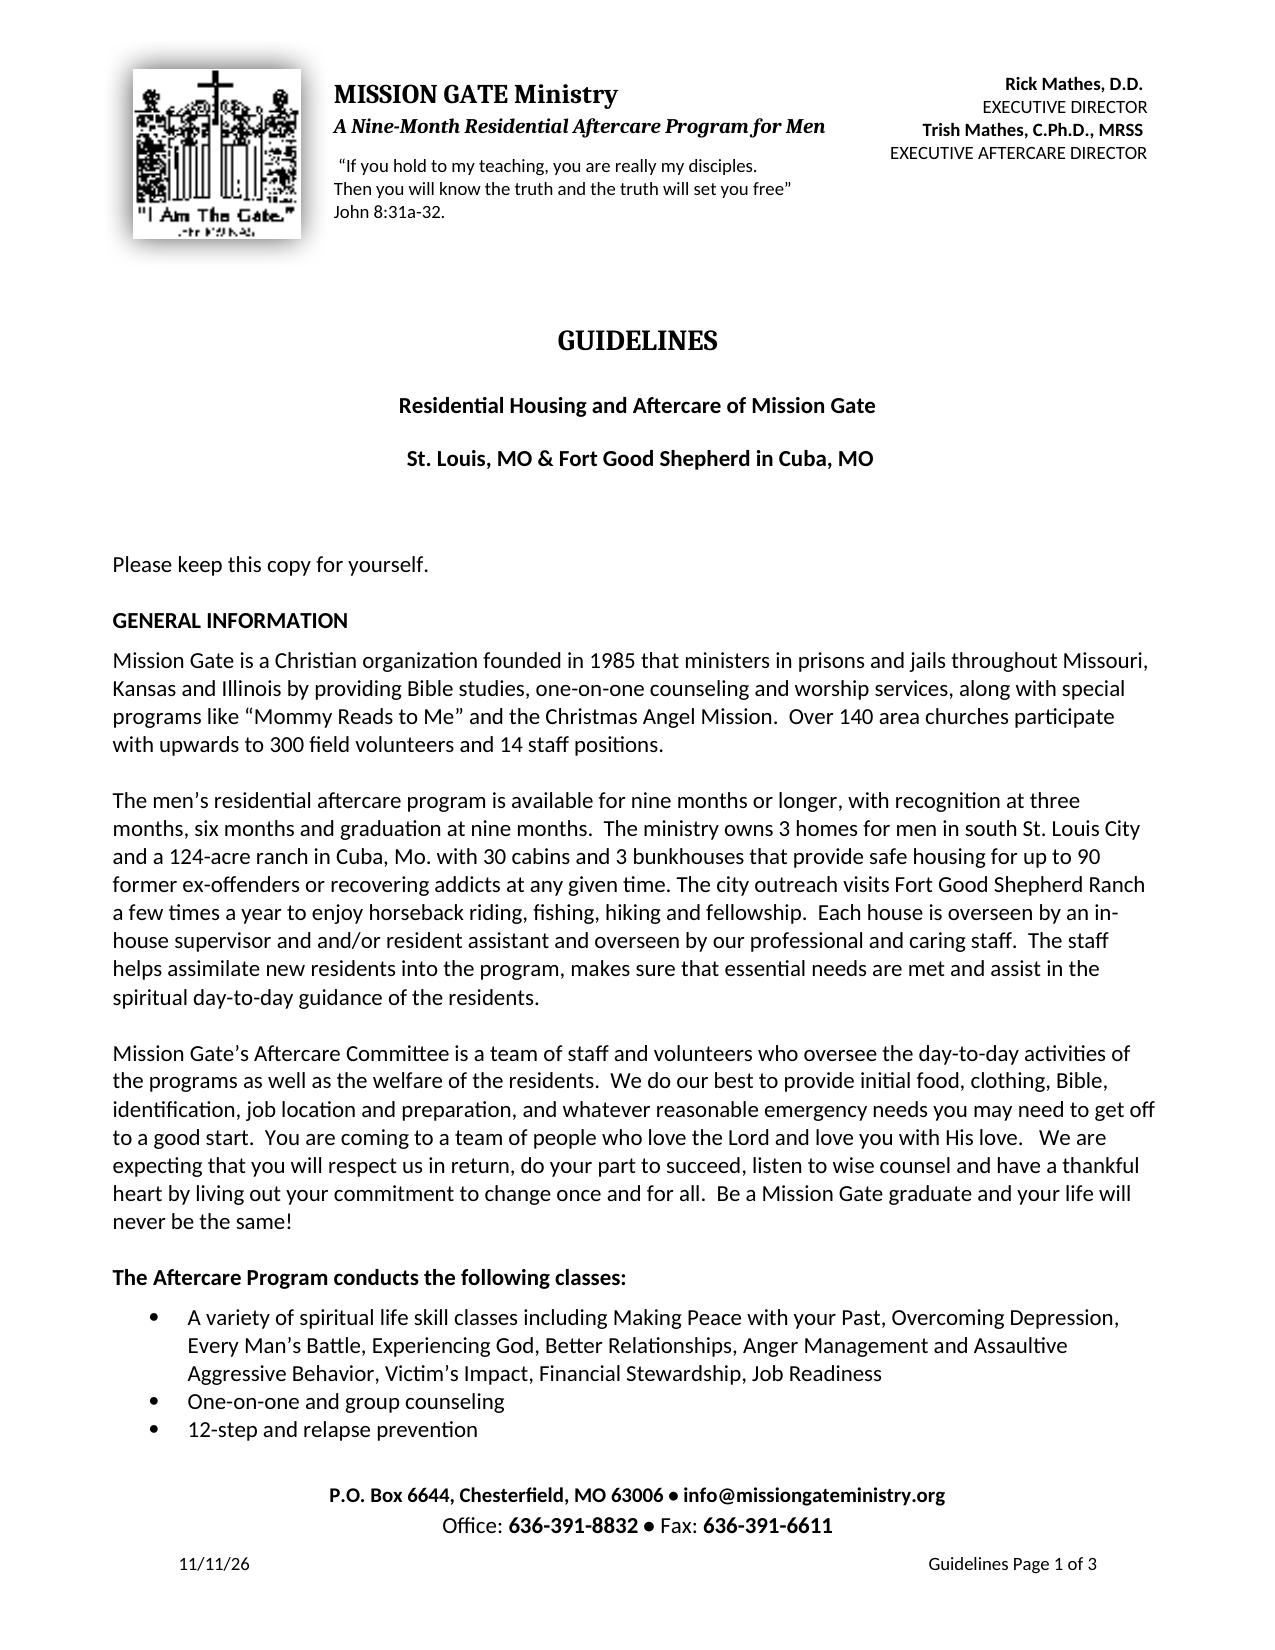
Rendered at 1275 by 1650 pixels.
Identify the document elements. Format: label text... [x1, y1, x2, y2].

subtitle GUIDELINES [112, 324, 1162, 358]
text Residential Housing and Aftercare of Mission Gate [112, 391, 1162, 419]
list 12-step and relapse prevention [150, 1415, 1162, 1443]
text The men’s residential aftercare program is available for nine months or longer, with recognition at three months, six months and graduation at nine months. The ministry owns 3 homes for men in south St. Louis City and a 124-acre ranch in Cuba, Mo. with 30 cabins and 3 bunkhouses that provide safe housing for up to 90 former ex-offenders or recovering addicts at any given time. The city outreach visits Fort Good Shepherd Ranch a few times a year to enjoy horseback riding, fishing, hiking and fellowship. Each house is overseen by an in-house supervisor and and/or resident assistant and overseen by our professional and caring staff. The staff helps assimilate new residents into the program, makes sure that essential needs are met and assist in the spiritual day-to-day guidance of the residents. [112, 786, 1162, 1011]
list One-on-one and group counseling [150, 1387, 1162, 1415]
text General Information [112, 606, 1162, 634]
list A variety of spiritual life skill classes including Making Peace with your Past, Overcoming Depression, Every Man’s Battle, Experiencing God, Better Relationships, Anger Management and Assaultive Aggressive Behavior, Victim’s Impact, Financial Stewardship, Job Readiness [150, 1303, 1162, 1387]
text Please keep this copy for yourself. [112, 550, 1162, 578]
text Mission Gate’s Aftercare Committee is a team of staff and volunteers who oversee the day-to-day activities of the programs as well as the welfare of the residents. We do our best to provide initial food, clothing, Bible, identification, job location and preparation, and whatever reasonable emergency needs you may need to get off to a good start. You are coming to a team of people who love the Lord and love you with His love. We are expecting that you will respect us in return, do your part to succeed, listen to wise counsel and have a thankful heart by living out your commitment to change once and for all. Be a Mission Gate graduate and your life will never be the same! [112, 1039, 1162, 1235]
text Mission Gate is a Christian organization founded in 1985 that ministers in prisons and jails throughout Missouri, Kansas and Illinois by providing Bible studies, one-on-one counseling and worship services, along with special programs like “Mommy Reads to Me” and the Christmas Angel Mission. Over 140 area churches participate with upwards to 300 field volunteers and 14 staff positions. [112, 646, 1162, 758]
text The Aftercare Program conducts the following classes: [112, 1263, 1162, 1291]
text St. Louis, MO & Fort Good Shepherd in Cuba, MO [112, 444, 1162, 472]
